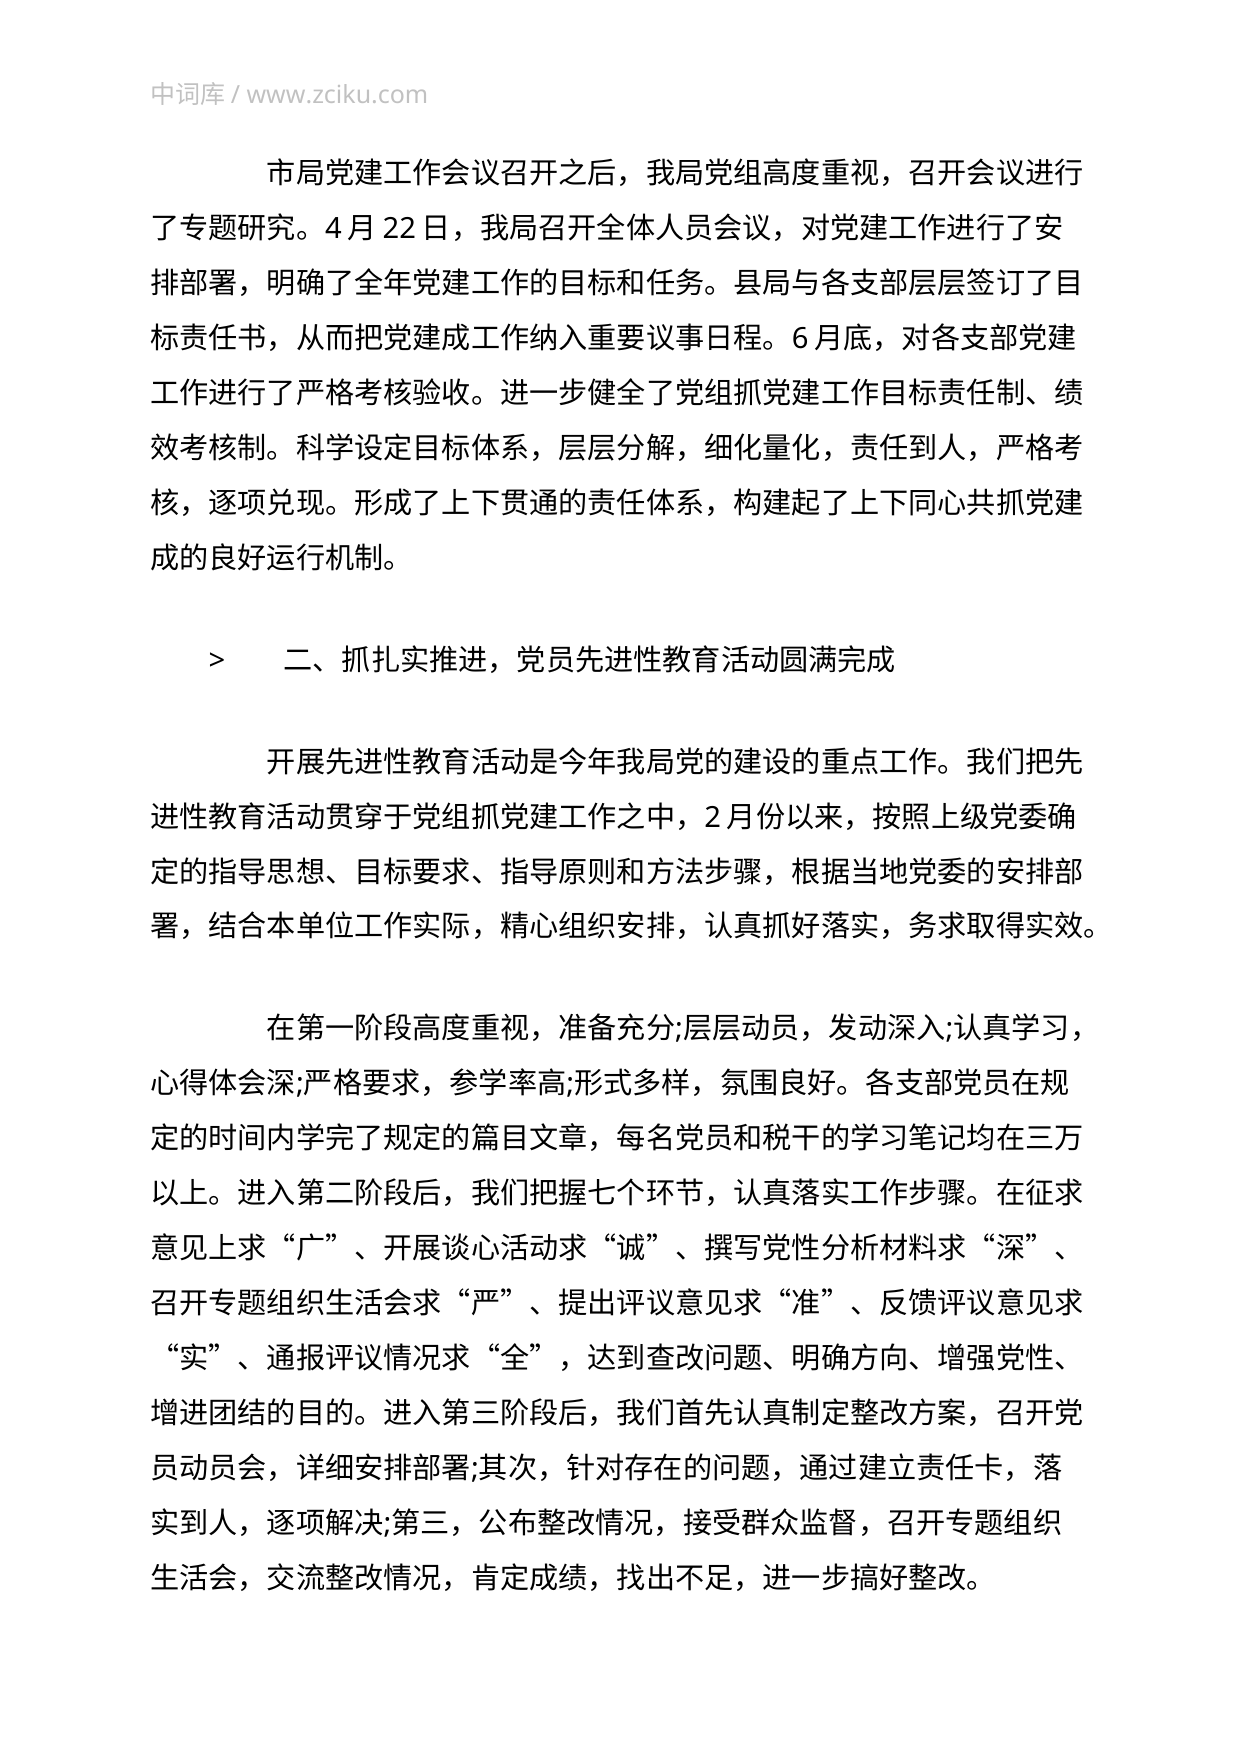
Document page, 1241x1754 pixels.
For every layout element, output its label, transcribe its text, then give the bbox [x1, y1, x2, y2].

text 在第一阶段高度重视，准备充分;层层动员，发动深入;认真学习，心得体会深;严格要求，参学率高;形式多样，氛围良好。各支部党员在规定的时间内学完了规定的篇目文章，每名党员和税干的学习笔记均在三万以上。进入第二阶段后，我们把握七个环节，认真落实工作步骤。在征求意见上求“广”、开展谈心活动求“诚”、撰写党性分析材料求“深”、召开专题组织生活会求“严”、提出评议意见求“准”、反馈评议意见求“实”、通报评议情况求“全”，达到查改问题、明确方向、增强党性、增进团结的目的。进入第三阶段后，我们首先认真制定整改方案，召开党员动员会，详细安排部署;其次，针对存在的问题，通过建立责任卡，落实到人，逐项解决;第三，公布整改情况，接受群众监督，召开专题组织生活会，交流整改情况，肯定成绩，找出不足，进一步搞好整改。 [150, 1005, 1090, 1596]
text 市局党建工作会议召开之后，我局党组高度重视，召开会议进行了专题研究。4月22日，我局召开全体人员会议，对党建工作进行了安排部署，明确了全年党建工作的目标和任务。县局与各支部层层签订了目标责任书，从而把党建成工作纳入重要议事日程。6月底，对各支部党建工作进行了严格考核验收。进一步健全了党组抓党建工作目标责任制、绩效考核制。科学设定目标体系，层层分解，细化量化，责任到人，严格考核，逐项兑现。形成了上下贯通的责任体系，构建起了上下同心共抓党建成的良好运行机制。 [150, 150, 1090, 577]
text 开展先进性教育活动是今年我局党的建设的重点工作。我们把先进性教育活动贯穿于党组抓党建工作之中，2月份以来，按照上级党委确定的指导思想、目标要求、指导原则和方法步骤，根据当地党委的安排部署，结合本单位工作实际，精心组织安排，认真抓好落实，务求取得实效。 [150, 738, 1090, 945]
text > 二、抓扎实推进，党员先进性教育活动圆满完成 [150, 636, 1090, 679]
